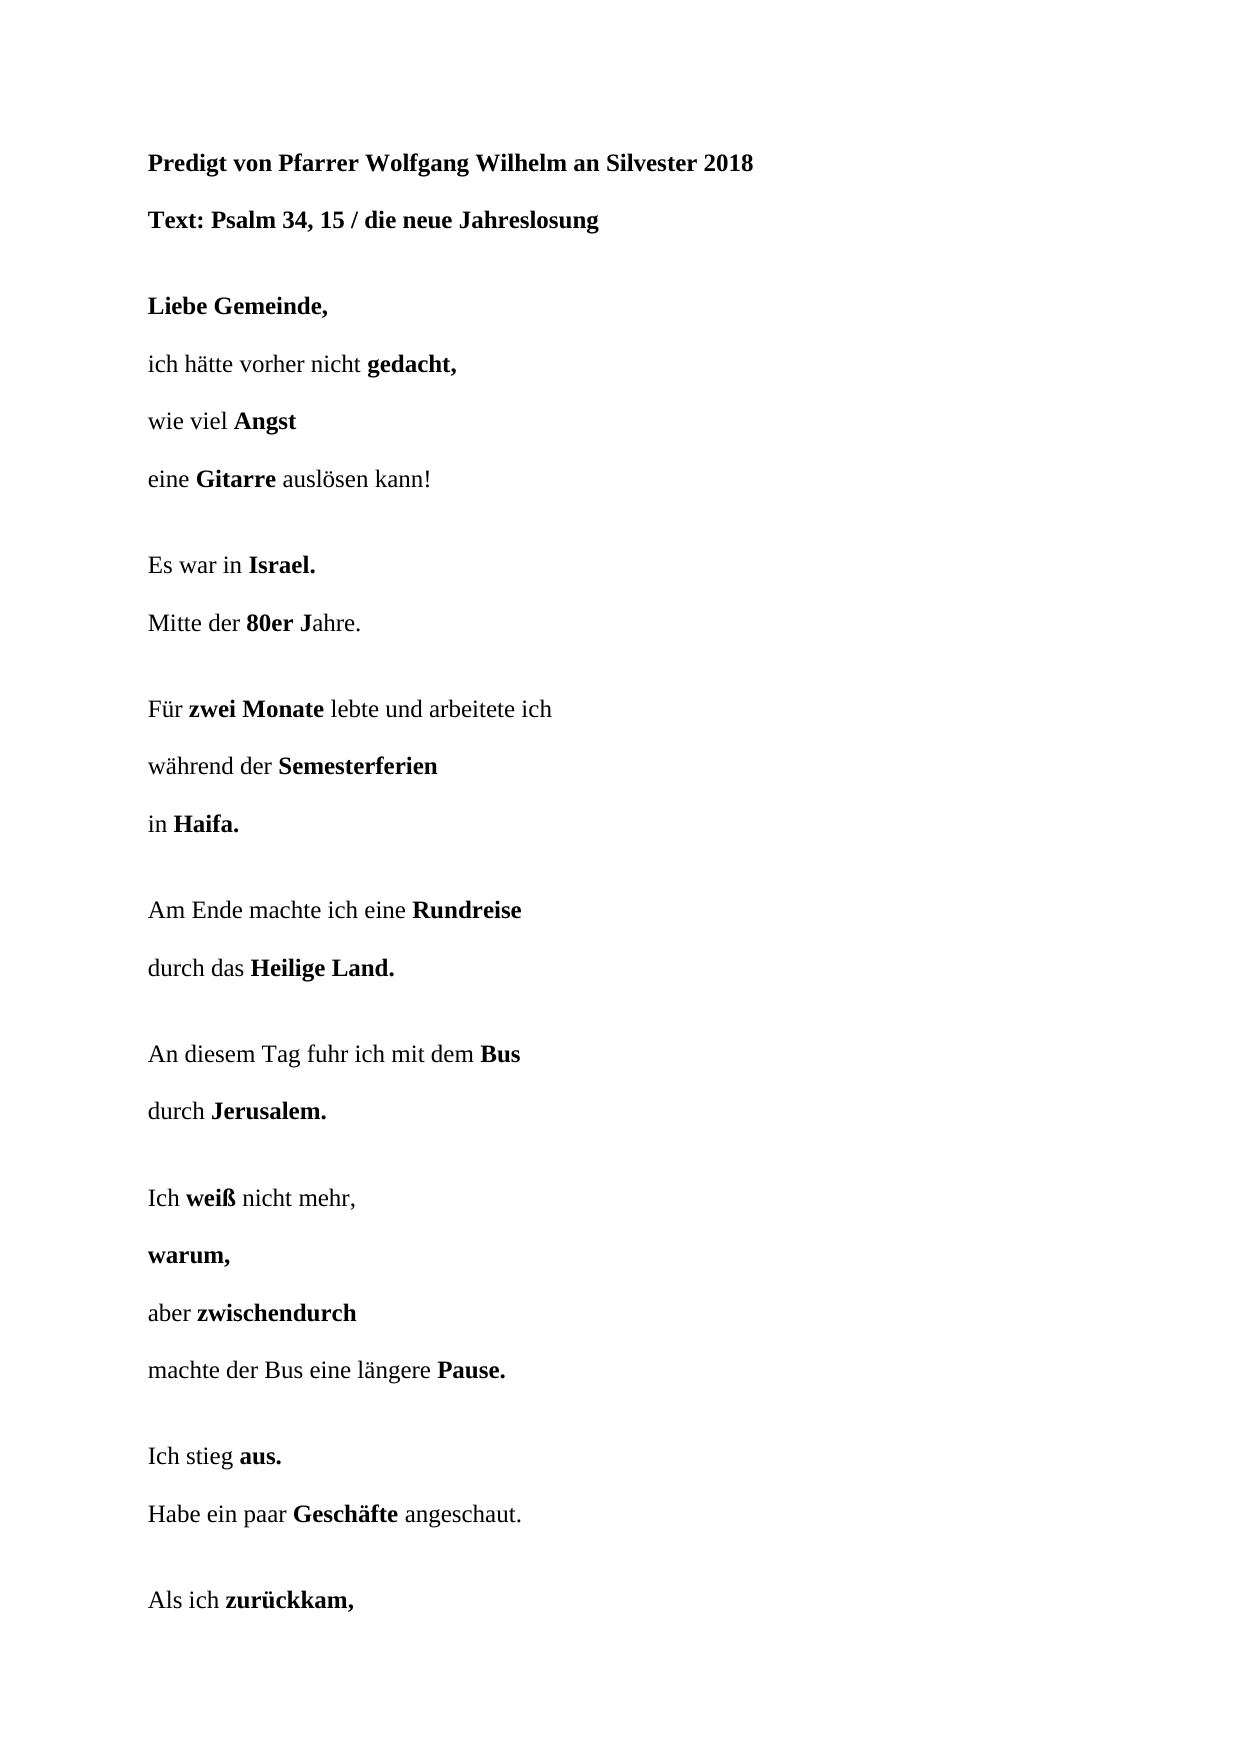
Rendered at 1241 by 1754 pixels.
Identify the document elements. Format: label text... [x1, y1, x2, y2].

text durch Jerusalem. [148, 1096, 1093, 1125]
text durch das Heilige Land. [148, 953, 1093, 981]
text Liebe Gemeinde, [148, 291, 1093, 320]
text aber zwischendurch [148, 1298, 1093, 1326]
text warum, [148, 1240, 1093, 1269]
text machte der Bus eine längere Pause. [148, 1355, 1093, 1384]
text wie viel Angst [148, 406, 1093, 435]
subtitle Text: Psalm 34, 15 / die neue Jahreslosung [148, 205, 1093, 234]
text Mitte der 80er Jahre. [148, 608, 1093, 636]
text Am Ende machte ich eine Rundreise [148, 895, 1093, 924]
text eine Gitarre auslösen kann! [148, 464, 1093, 493]
text Ich stieg aus. [148, 1441, 1093, 1470]
subtitle Predigt von Pfarrer Wolfgang Wilhelm an Silvester 2018 [148, 148, 1093, 176]
text Ich weiß nicht mehr, [148, 1183, 1093, 1211]
text ich hätte vorher nicht gedacht, [148, 349, 1093, 378]
text Es war in Israel. [148, 550, 1093, 579]
text in Haifa. [148, 809, 1093, 838]
text Habe ein paar Geschäfte angeschaut. [148, 1499, 1093, 1528]
text Für zwei Monate lebte und arbeitete ich [148, 694, 1093, 723]
text während der Semesterferien [148, 751, 1093, 780]
text An diesem Tag fuhr ich mit dem Bus [148, 1039, 1093, 1068]
text Als ich zurückkam, [148, 1585, 1093, 1614]
